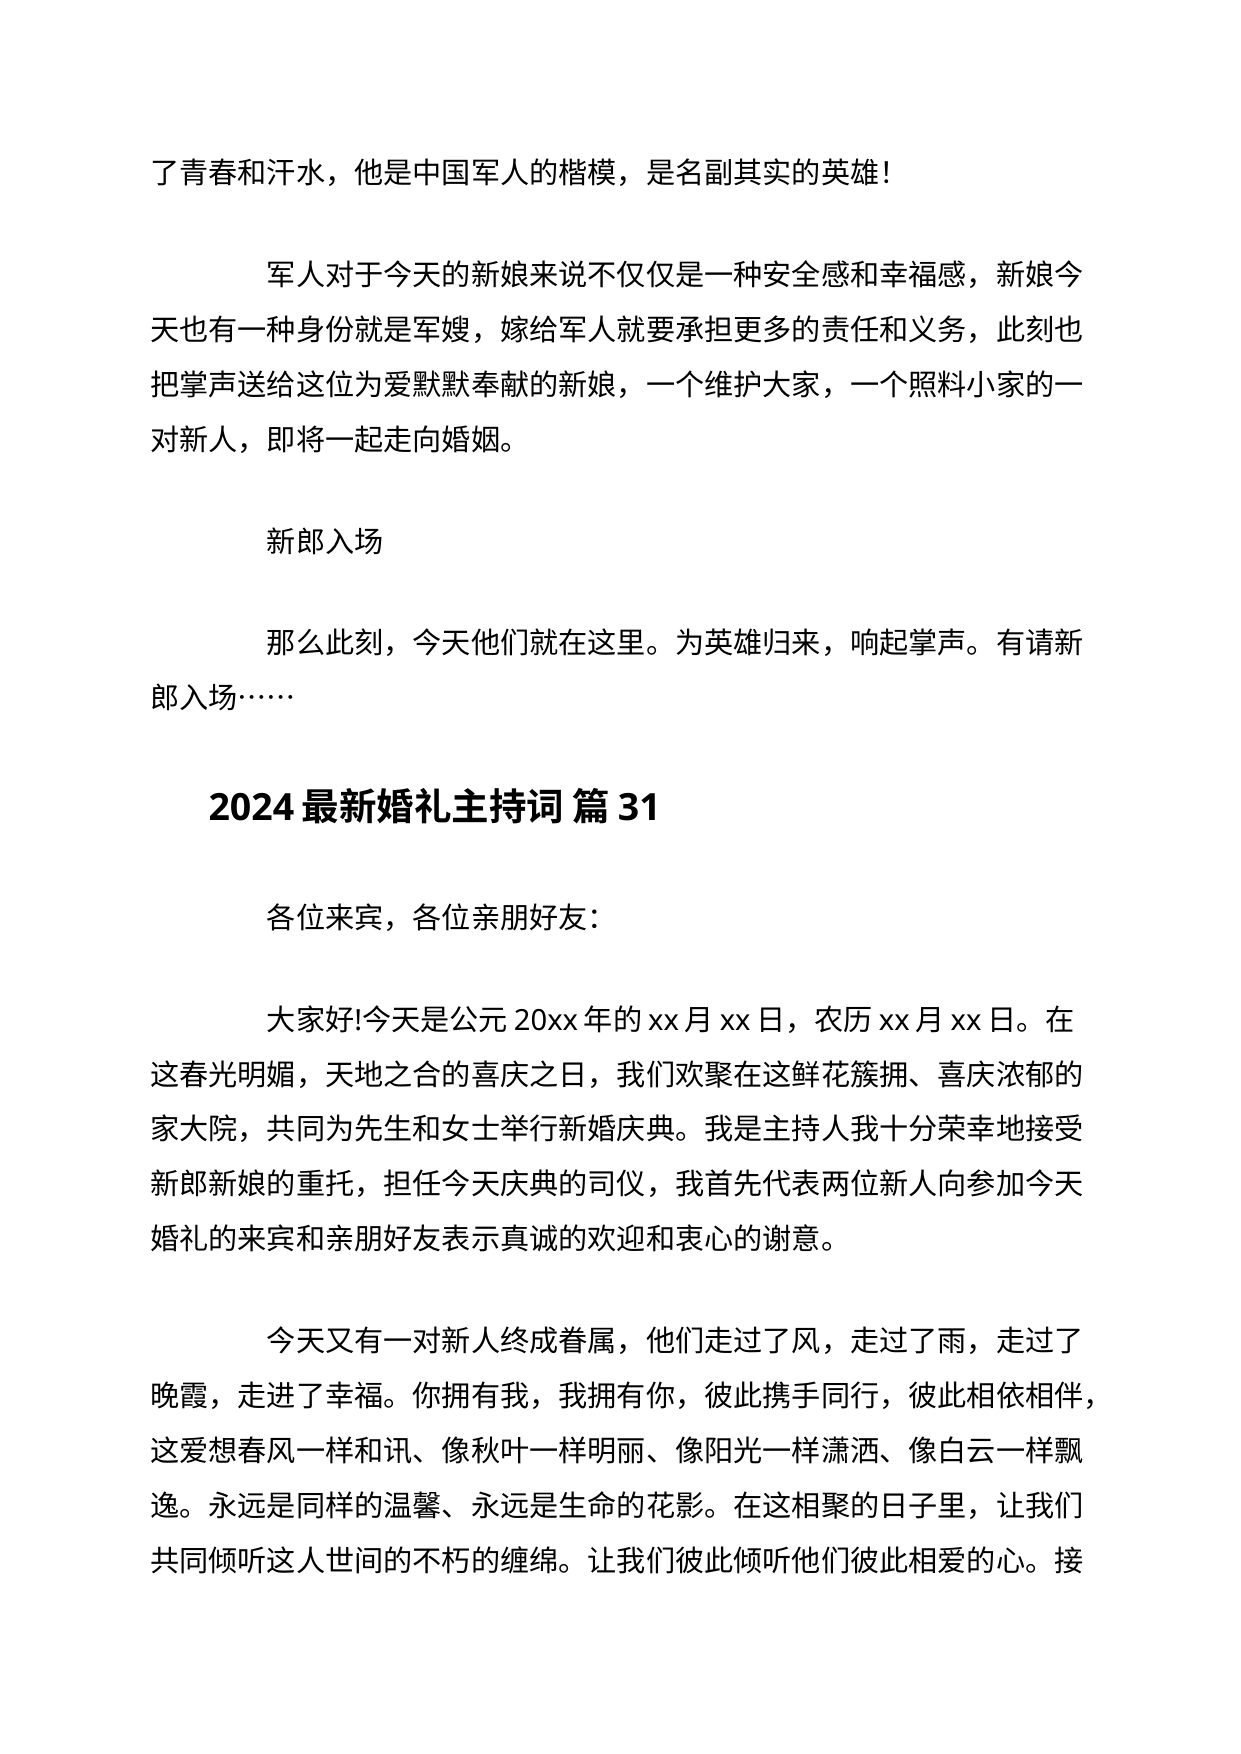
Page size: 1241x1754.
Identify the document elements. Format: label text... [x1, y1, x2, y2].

text 2024最新婚礼主持词 篇31 [150, 777, 1090, 831]
text 那么此刻，今天他们就在这里。为英雄归来，响起掌声。有请新郎入场…… [150, 620, 1090, 717]
text 大家好!今天是公元20xx年的xx月xx日，农历xx月xx日。在这春光明媚，天地之合的喜庆之日，我们欢聚在这鲜花簇拥、喜庆浓郁的家大院，共同为先生和女士举行新婚庆典。我是主持人我十分荣幸地接受新郎新娘的重托，担任今天庆典的司仪，我首先代表两位新人向参加今天婚礼的来宾和亲朋好友表示真诚的欢迎和衷心的谢意。 [150, 996, 1090, 1258]
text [150, 150, 1090, 192]
text 各位来宾，各位亲朋好友： [150, 894, 1090, 937]
text 新郎入场 [150, 518, 1090, 561]
text 军人对于今天的新娘来说不仅仅是一种安全感和幸福感，新娘今天也有一种身份就是军嫂，嫁给军人就要承担更多的责任和义务，此刻也把掌声送给这位为爱默默奉献的新娘，一个维护大家，一个照料小家的一对新人，即将一起走向婚姻。 [150, 252, 1090, 459]
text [150, 1317, 1090, 1579]
